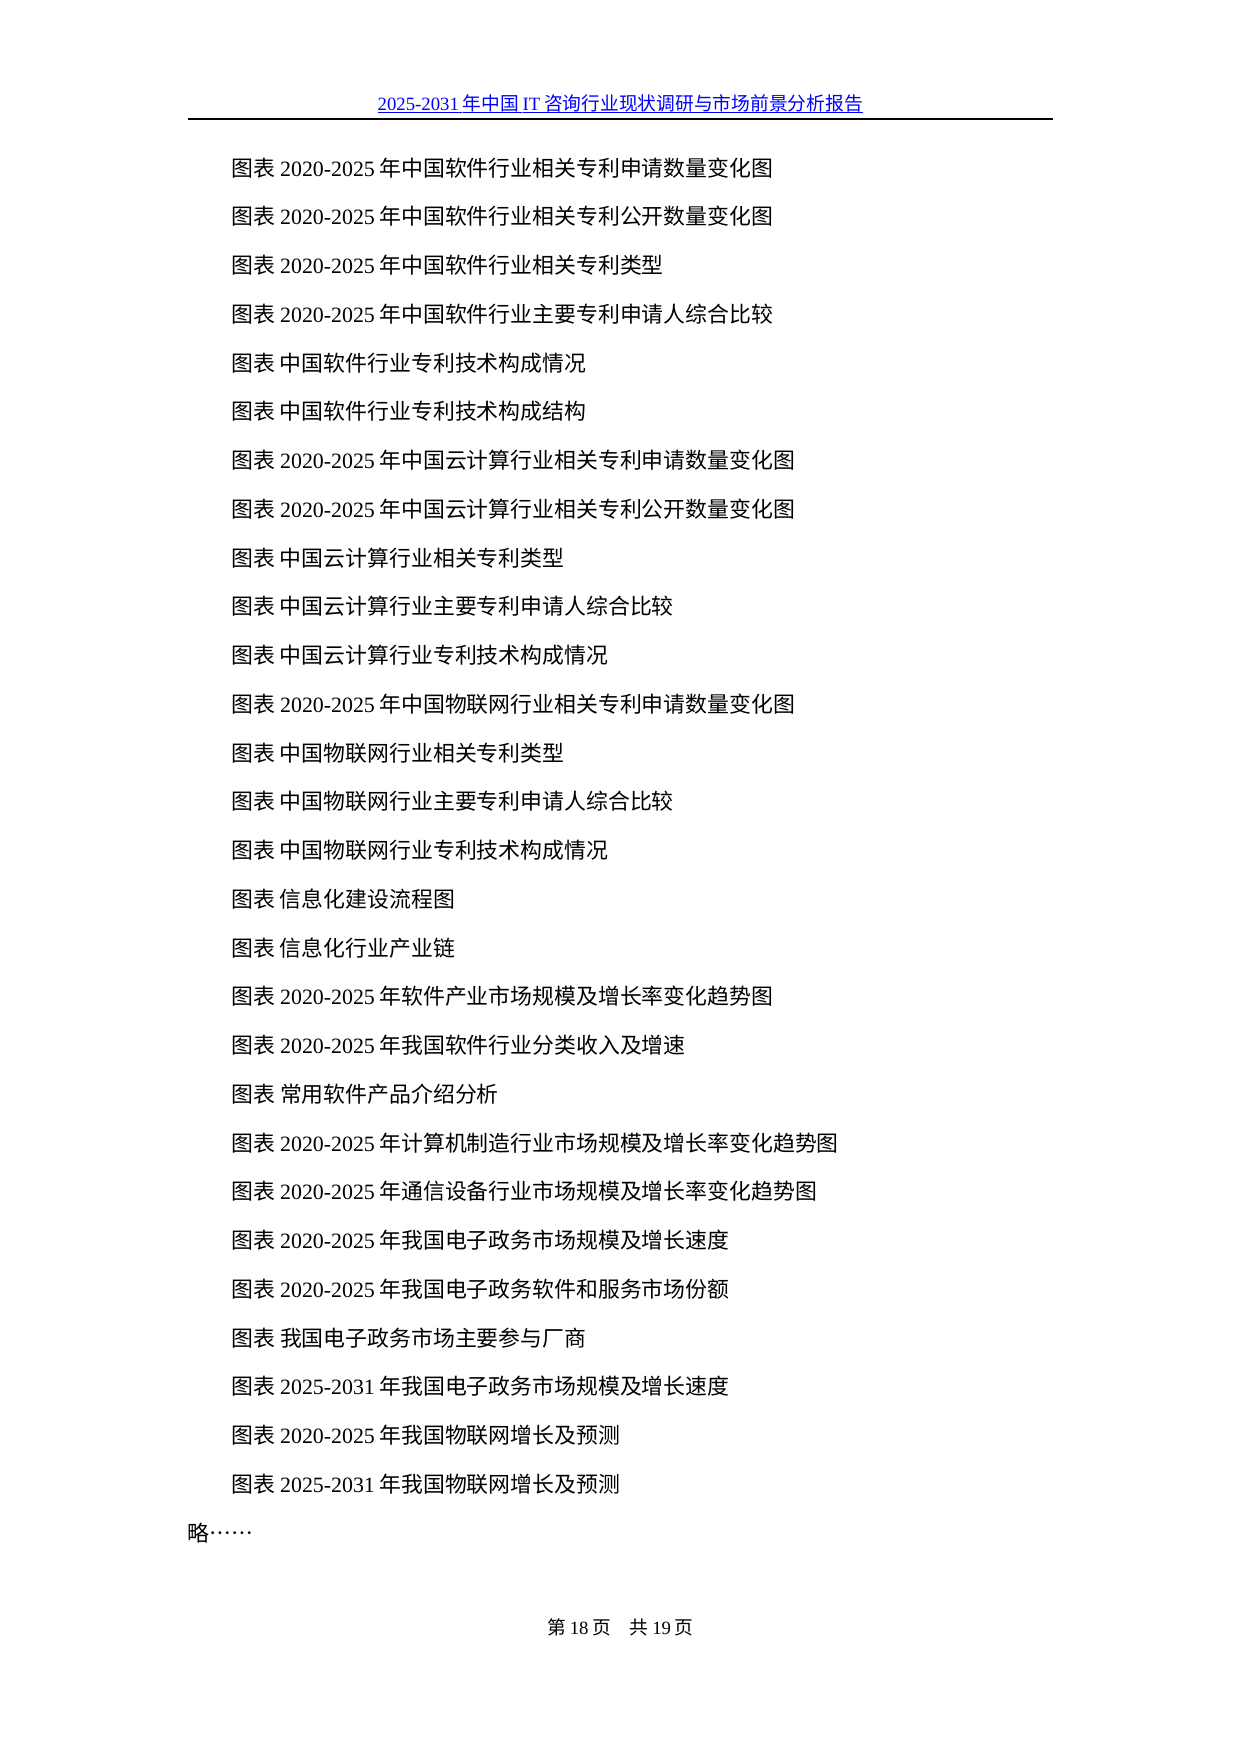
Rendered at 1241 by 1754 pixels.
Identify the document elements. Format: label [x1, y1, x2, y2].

text [187, 150, 1053, 1548]
